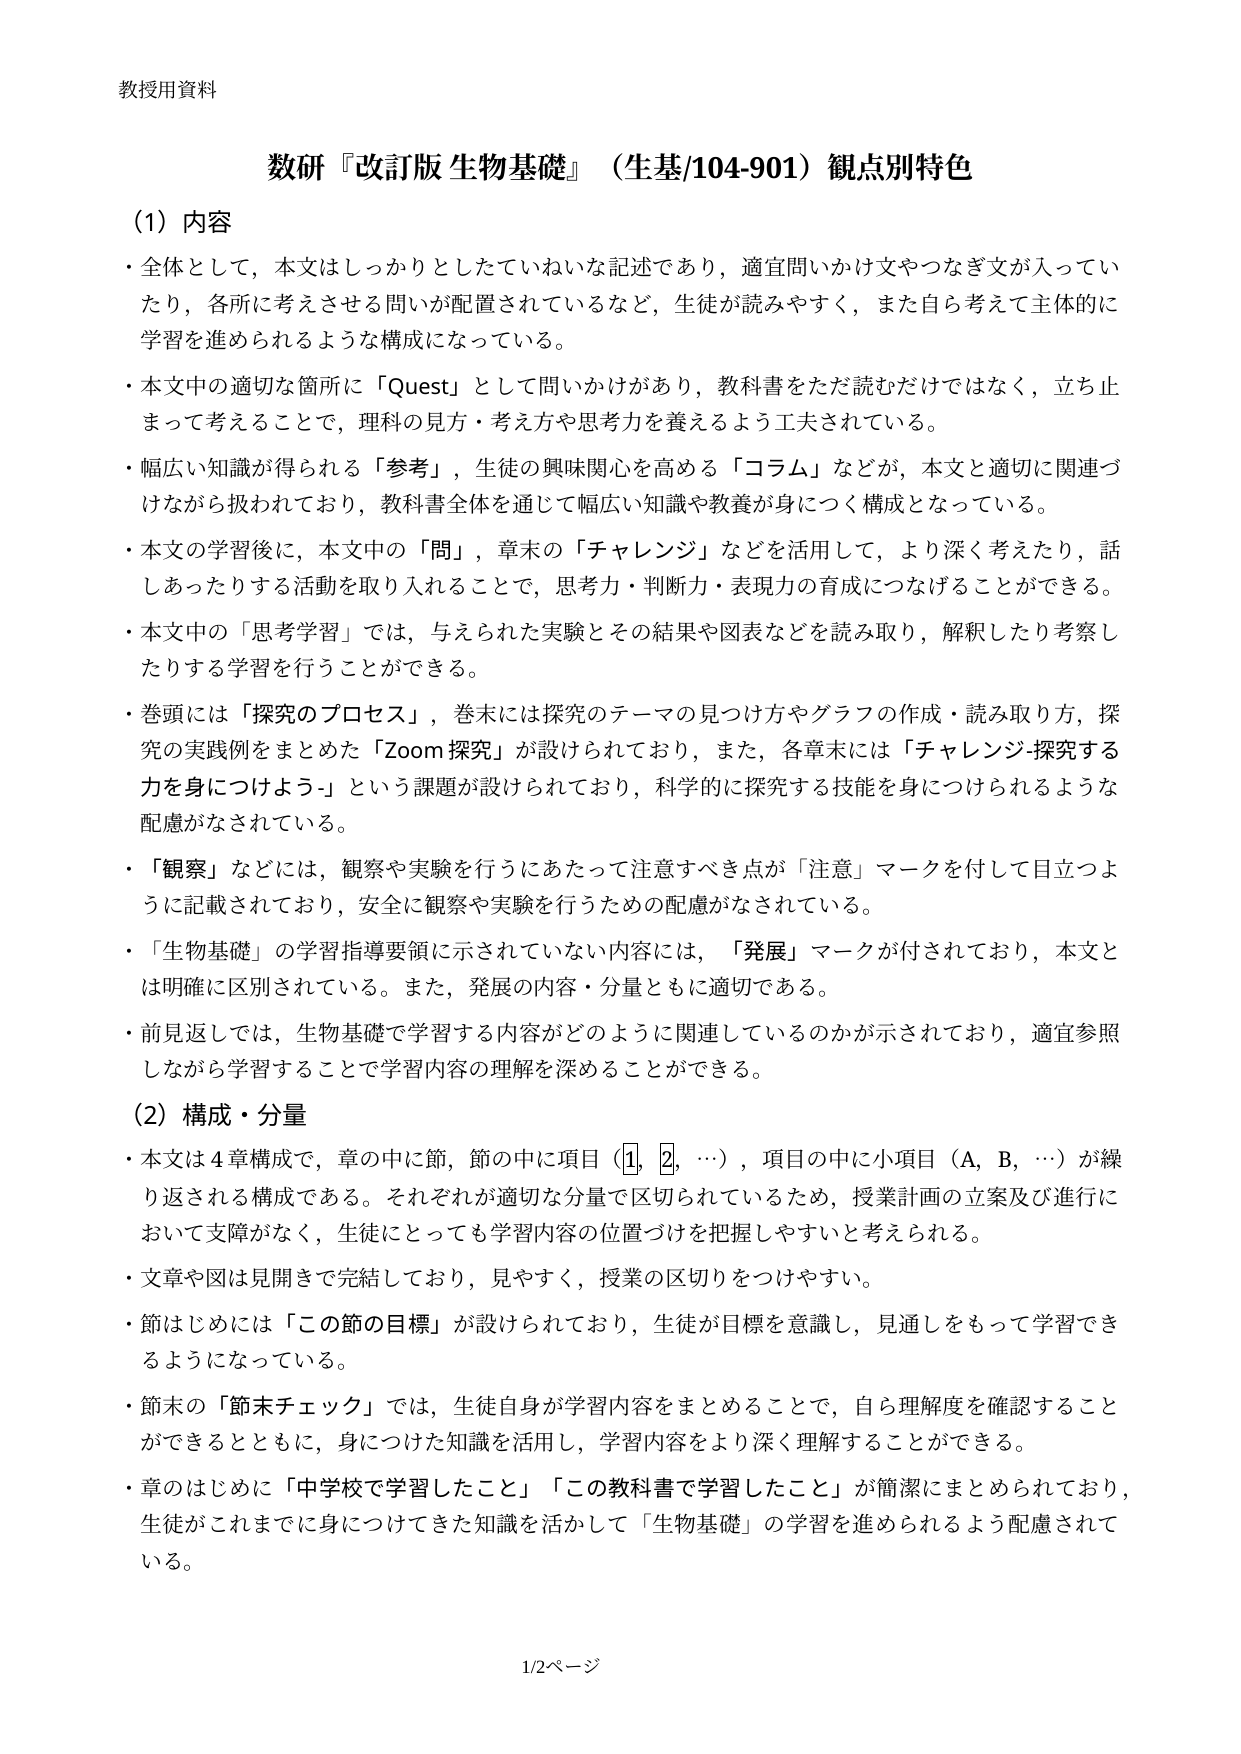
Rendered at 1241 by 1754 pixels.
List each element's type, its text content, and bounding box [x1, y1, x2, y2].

text ・幅広い知識が得られる「参考」，生徒の興味関心を高める「コラム」などが，本文と適切に関連づけながら扱われており，教科書全体を通じて幅広い知識や教養が身につく構成となっている。 [118, 448, 1122, 521]
text ・本文中の「思考学習」では，与えられた実験とその結果や図表などを読み取り，解釈したり考察したりする学習を行うことができる。 [118, 612, 1122, 685]
text ・「生物基礎」の学習指導要領に示されていない内容には，「発展」マークが付されており，本文とは明確に区別されている。また，発展の内容・分量ともに適切である。 [118, 931, 1122, 1004]
text ・前見返しでは，生物基礎で学習する内容がどのように関連しているのかが示されており，適宜参照しながら学習することで学習内容の理解を深めることができる。 [118, 1013, 1122, 1086]
text 数研『改訂版 生物基礎』（生基/104-901）観点別特色 [118, 129, 1122, 202]
text ・「観察」などには，観察や実験を行うにあたって注意すべき点が「注意」マークを付して目立つように記載されており，安全に観察や実験を行うための配慮がなされている。 [118, 849, 1122, 922]
list （1）内容 [118, 202, 1122, 239]
text ・節はじめには「この節の目標」が設けられており，生徒が目標を意識し，見通しをもって学習できるようになっている。 [118, 1305, 1122, 1378]
text ・本文中の適切な箇所に「Quest」として問いかけがあり，教科書をただ読むだけではなく，立ち止まって考えることで，理科の見方・考え方や思考力を養えるよう工夫されている。 [118, 366, 1122, 439]
text ・全体として，本文はしっかりとしたていねいな記述であり，適宜問いかけ文やつなぎ文が入っていたり，各所に考えさせる問いが配置されているなど，生徒が読みやすく，また自ら考えて主体的に学習を進められるような構成になっている。 [118, 248, 1122, 357]
text ・本文は4章構成で，章の中に節，節の中に項目（1，2，…），項目の中に小項目（A，B，…）が繰り返される構成である。それぞれが適切な分量で区切られているため，授業計画の立案及び進行において支障がなく，生徒にとっても学習内容の位置づけを把握しやすいと考えられる。 [118, 1141, 1122, 1250]
text ・本文の学習後に，本文中の「問」，章末の「チャレンジ」などを活用して，より深く考えたり，話しあったりする活動を取り入れることで，思考力・判断力・表現力の育成につなげることができる。 [118, 530, 1122, 603]
text ・節末の「節末チェック」では，生徒自身が学習内容をまとめることで，自ら理解度を確認することができるとともに，身につけた知識を活用し，学習内容をより深く理解することができる。 [118, 1387, 1122, 1459]
text ・章のはじめに「中学校で学習したこと」「この教科書で学習したこと」が簡潔にまとめられており，生徒がこれまでに身につけてきた知識を活かして「生物基礎」の学習を進められるよう配慮されている。 [118, 1469, 1122, 1578]
text ・文章や図は見開きで完結しており，見やすく，授業の区切りをつけやすい。 [118, 1259, 1122, 1296]
list （2）構成・分量 [118, 1095, 1122, 1132]
text ・巻頭には「探究のプロセス」，巻末には探究のテーマの見つけ方やグラフの作成・読み取り方，探究の実践例をまとめた「Zoom探究」が設けられており，また，各章末には「チャレンジ-探究する力を身につけよう-」という課題が設けられており，科学的に探究する技能を身につけられるような配慮がなされている。 [118, 694, 1122, 840]
